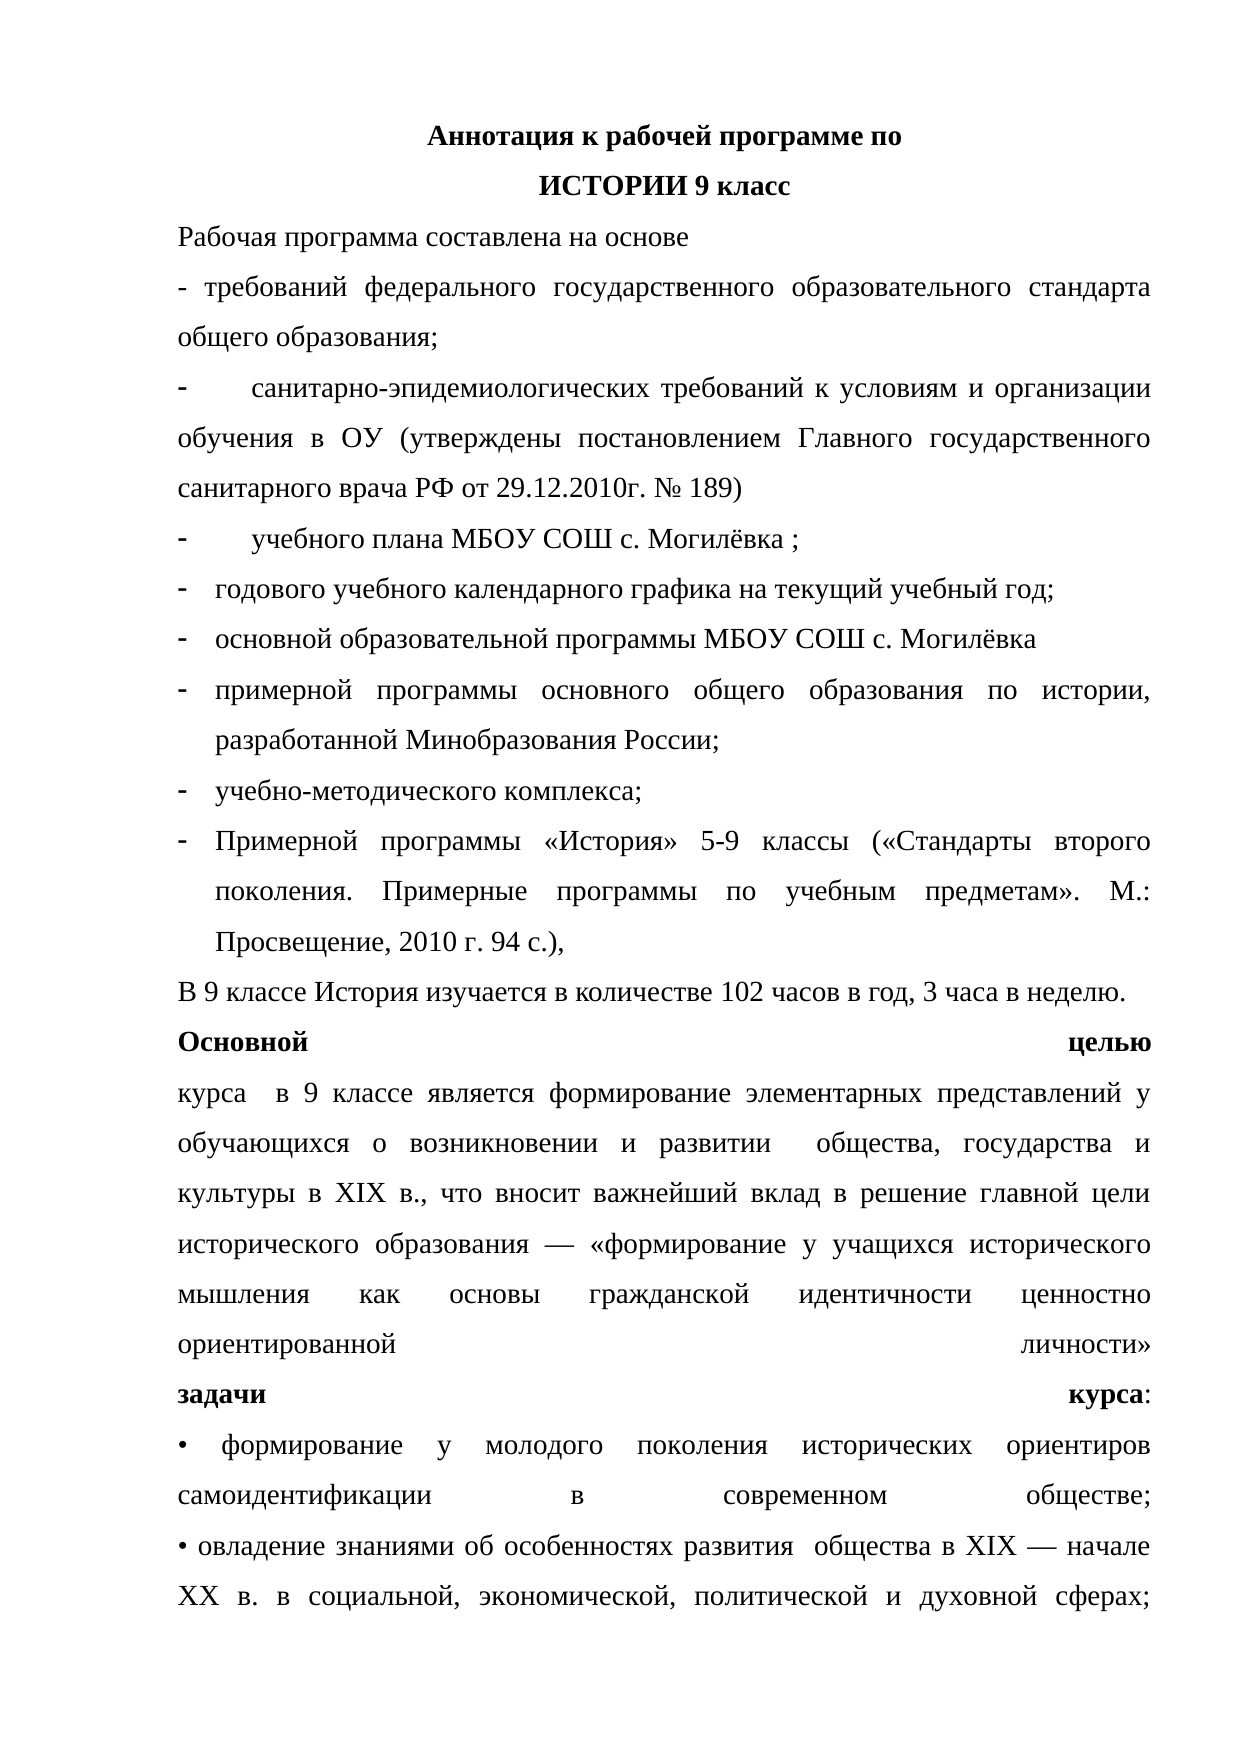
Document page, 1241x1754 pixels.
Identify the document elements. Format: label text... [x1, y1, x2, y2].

list основной образовательной программы МБОУ СОШ с. Могилёвка [177, 622, 1152, 655]
text В 9 классе История изучается в количестве 102 часов в год, 3 часа в неделю. [177, 974, 1152, 1008]
list учебно-методического комплекса; [177, 773, 1152, 806]
list учебного плана МБОУ СОШ с. Могилёвка ; [177, 521, 1152, 554]
list санитарно-эпидемиологических требований к условиям и организации обучения в ОУ (утверждены постановлением Главного государственного санитарного врача РФ от 29.12.2010г. № 189) [177, 370, 1152, 504]
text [177, 1024, 1152, 1611]
list Примерной программы «История» 5-9 классы («Стандарты второго поколения. Примерные программы по учебным предметам». М.: Просвещение, 2010 г. 94 с.), [177, 823, 1152, 957]
text ИСТОРИИ 9 класс [177, 168, 1152, 202]
list годового учебного календарного графика на текущий учебный год; [177, 571, 1152, 605]
text - требований федерального государственного образовательного стандарта общего образования; [177, 269, 1152, 353]
list примерной программы основного общего образования по истории, разработанной Минобразования России; [177, 672, 1152, 756]
text Аннотация к рабочей программе по [177, 118, 1152, 152]
text Рабочая программа составлена на основе [177, 219, 1152, 252]
